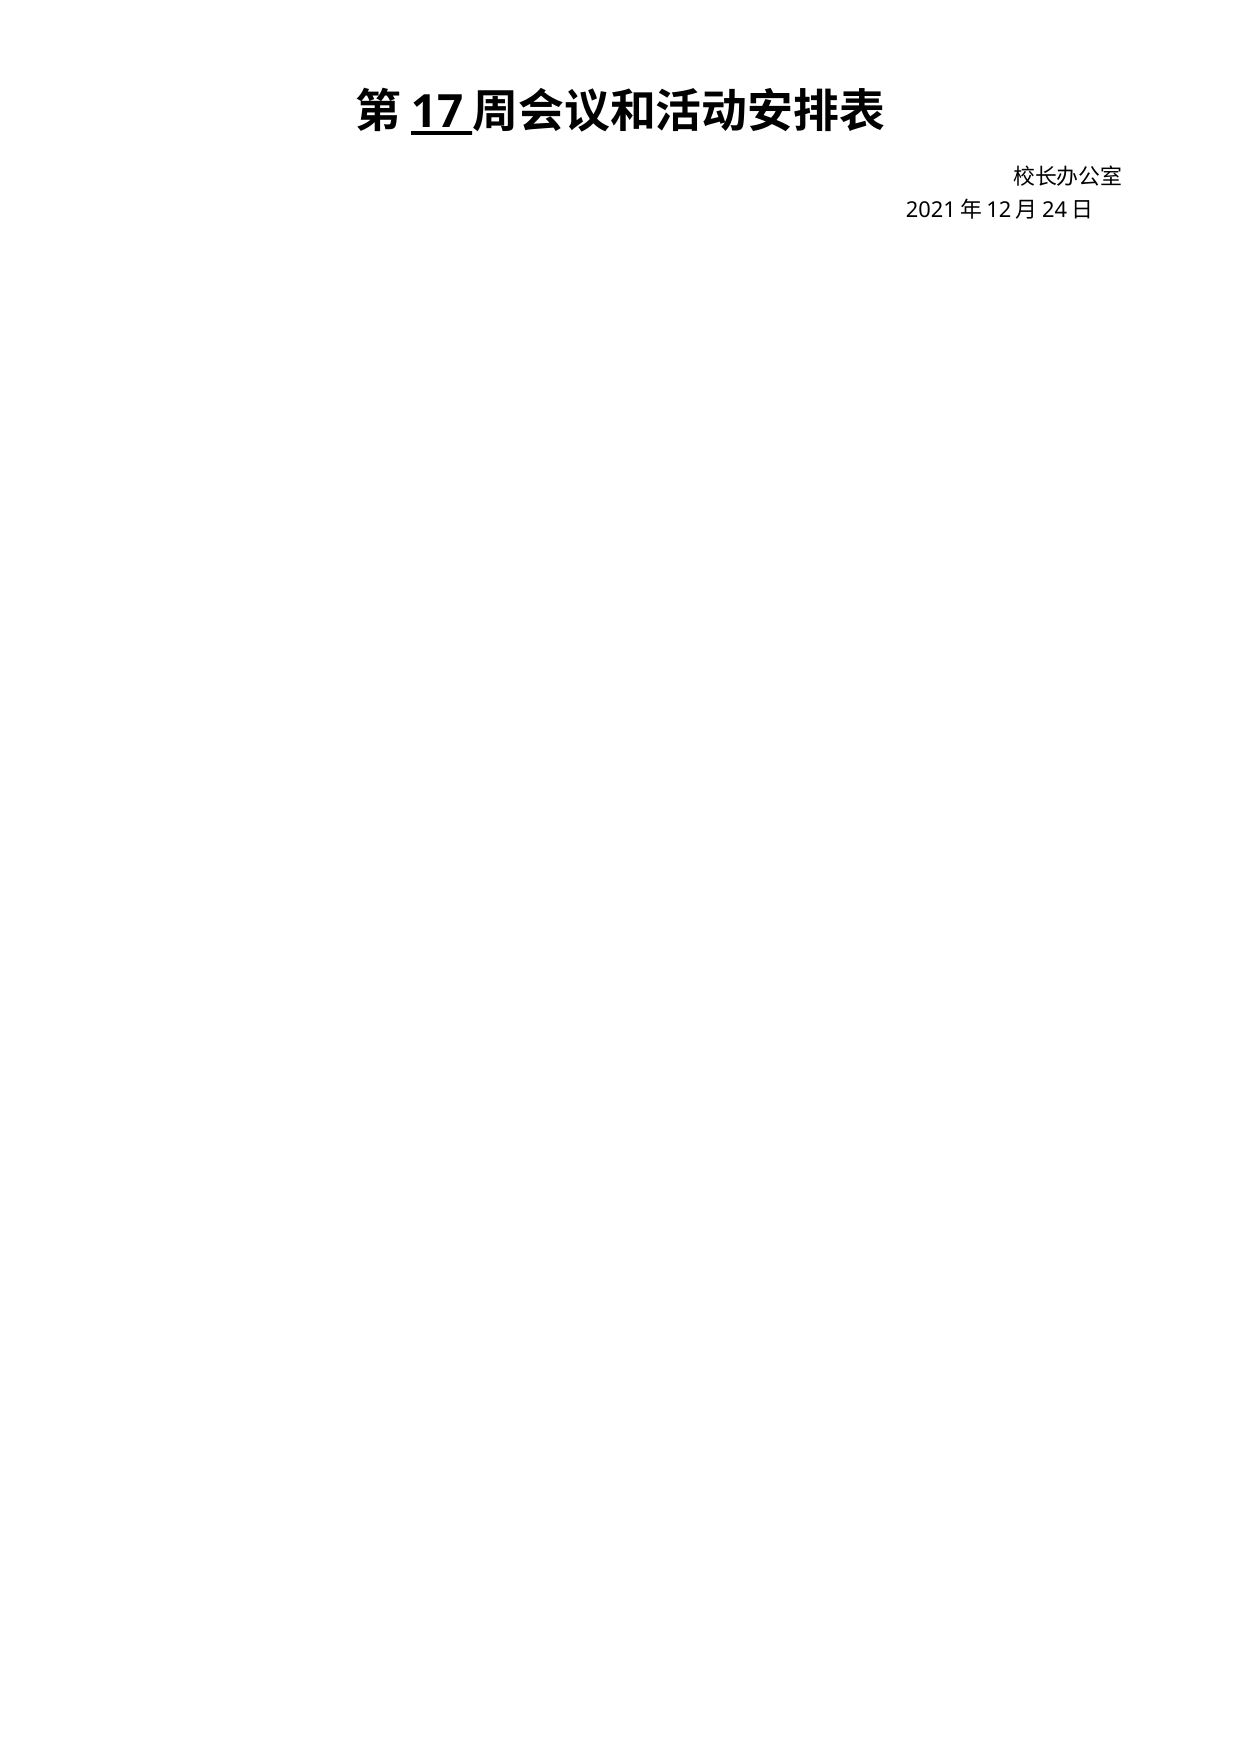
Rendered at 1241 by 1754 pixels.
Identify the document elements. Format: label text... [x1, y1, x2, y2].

text 2021年12月24日 [118, 192, 1122, 225]
text 校长办公室 [118, 158, 1122, 192]
text 第17周会议和活动安排表 [118, 74, 1122, 141]
